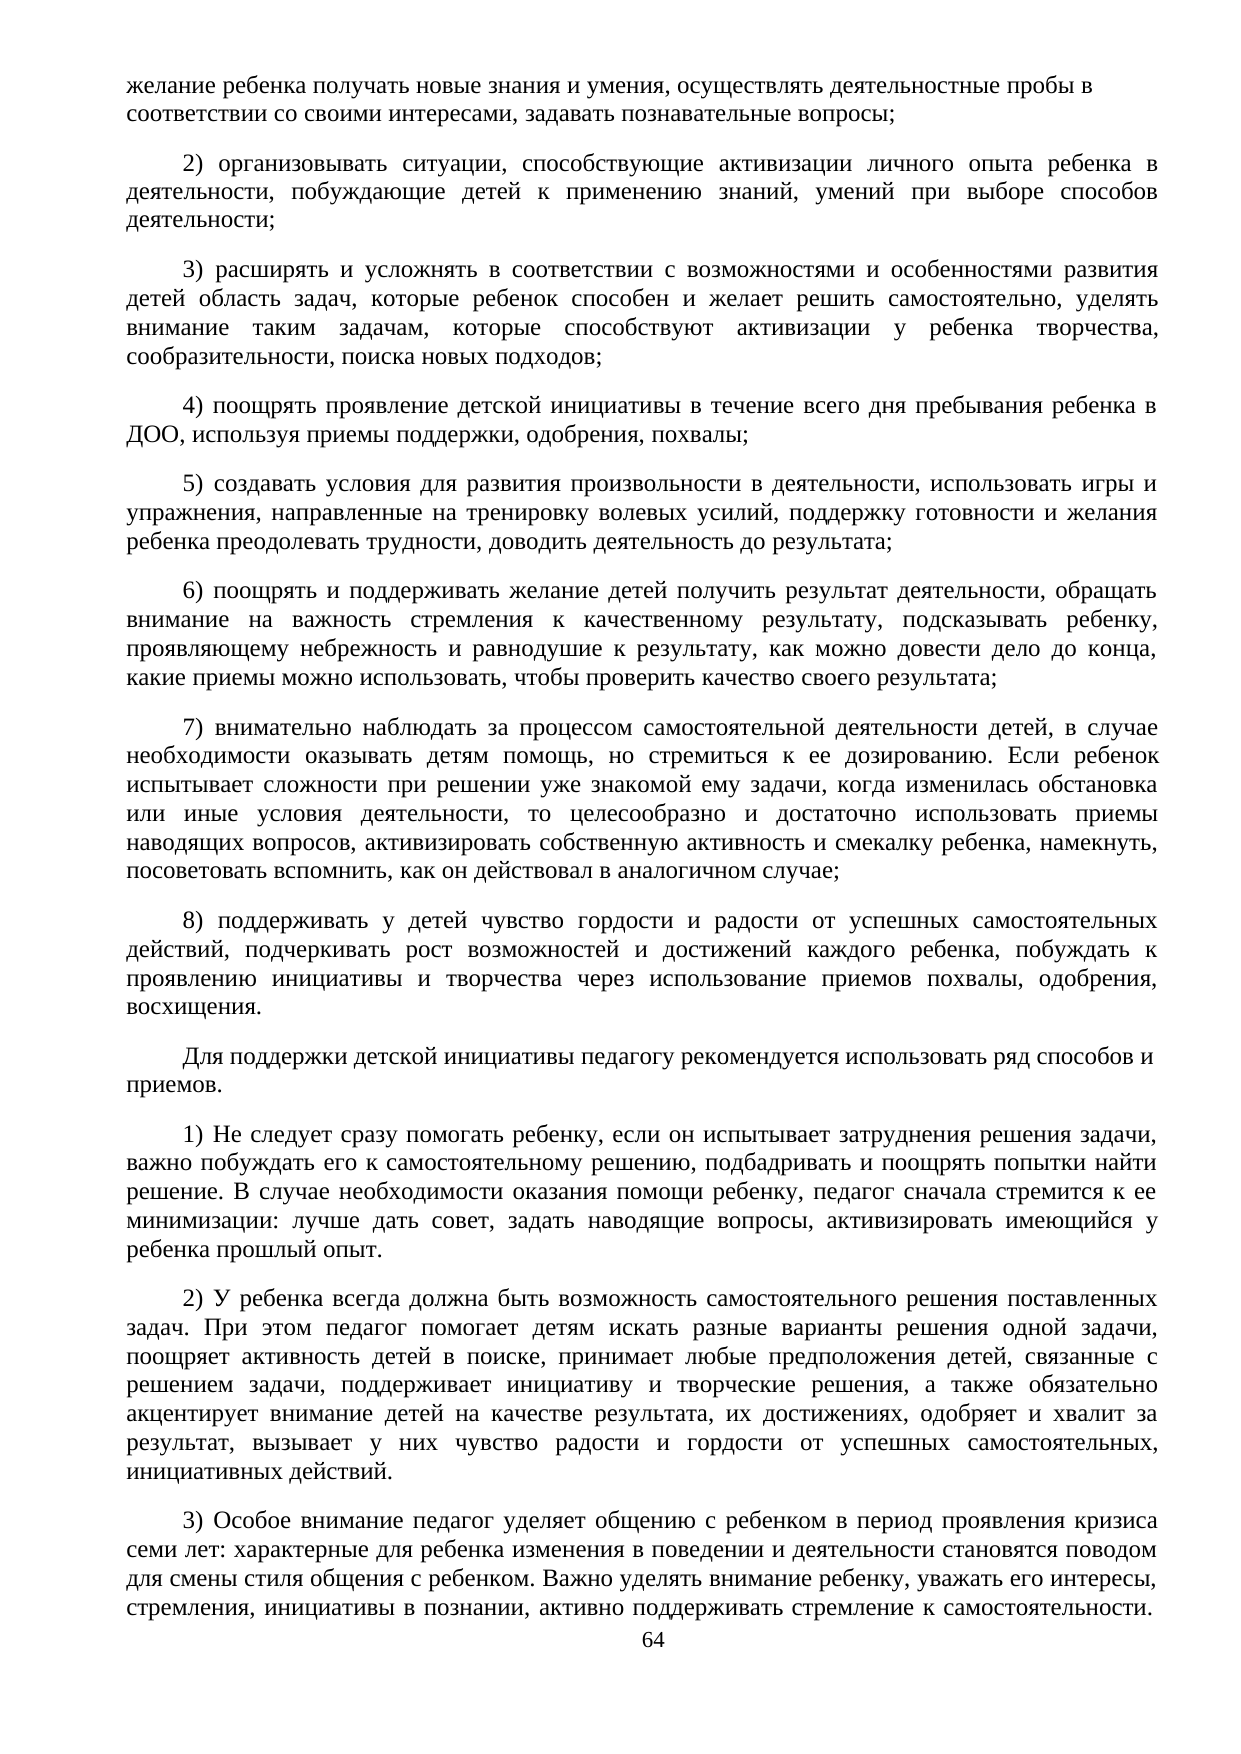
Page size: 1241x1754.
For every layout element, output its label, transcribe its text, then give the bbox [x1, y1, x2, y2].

list внимательно наблюдать за процессом самостоятельной деятельности детей, в случае необходимости оказывать детям помощь, но стремиться к ее дозированию. Если ребенок испытывает сложности при решении уже знакомой ему задачи, когда изменилась обстановка или иные условия деятельности, то целесообразно и достаточно использовать приемы наводящих вопросов, активизировать собственную активность и смекалку ребенка, намекнуть, посоветовать вспомнить, как он действовал в аналогичном случае; [126, 712, 1159, 884]
text Для поддержки детской инициативы педагогу рекомендуется использовать ряд способов и приемов. [126, 1041, 1219, 1098]
list Не следует сразу помогать ребенку, если он испытывает затруднения решения задачи, важно побуждать его к самостоятельному решению, подбадривать и поощрять попытки найти решение. В случае необходимости оказания помощи ребенку, педагог сначала стремится к ее минимизации: лучше дать совет, задать наводящие вопросы, активизировать имеющийся у ребенка прошлый опыт. [126, 1119, 1158, 1262]
list организовывать ситуации, способствующие активизации личного опыта ребенка в деятельности, побуждающие детей к применению знаний, умений при выборе способов деятельности; [126, 148, 1158, 233]
list поощрять и поддерживать желание детей получить результат деятельности, обращать внимание на важность стремления к качественному результату, подсказывать ребенку, проявляющему небрежность и равнодушие к результату, как можно довести дело до конца, какие приемы можно использовать, чтобы проверить качество своего результата; [126, 576, 1158, 691]
list У ребенка всегда должна быть возможность самостоятельного решения поставленных задач. При этом педагог помогает детям искать разные варианты решения одной задачи, поощряет активность детей в поиске, принимает любые предположения детей, связанные с решением задачи, поддерживает инициативу и творческие решения, а также обязательно акцентирует внимание детей на качестве результата, их достижениях, одобряет и хвалит за результат, вызывает у них чувство радости и гордости от успешных самостоятельных, инициативных действий. [126, 1283, 1159, 1484]
list поощрять проявление детской инициативы в течение всего дня пребывания ребенка в ДОО, используя приемы поддержки, одобрения, похвалы; [126, 390, 1158, 448]
text желание ребенка получать новые знания и умения, осуществлять деятельностные пробы в соответствии со своими интересами, задавать познавательные вопросы; [126, 71, 1110, 127]
list Особое внимание педагог уделяет общению с ребенком в период проявления кризиса семи лет: характерные для ребенка изменения в поведении и деятельности становятся поводом для смены стиля общения с ребенком. Важно уделять внимание ребенку, уважать его интересы, стремления, инициативы в познании, активно поддерживать стремление к самостоятельности. [126, 1505, 1158, 1620]
list создавать условия для развития произвольности в деятельности, использовать игры и упражнения, направленные на тренировку волевых усилий, поддержку готовности и желания ребенка преодолевать трудности, доводить деятельность до результата; [126, 468, 1158, 555]
list поддерживать у детей чувство гордости и радости от успешных самостоятельных действий, подчеркивать рост возможностей и достижений каждого ребенка, побуждать к проявлению инициативы и творчества через использование приемов похвалы, одобрения, восхищения. [126, 905, 1158, 1020]
list расширять и усложнять в соответствии с возможностями и особенностями развития детей область задач, которые ребенок способен и желает решить самостоятельно, уделять внимание таким задачам, которые способствуют активизации у ребенка творчества, сообразительности, поиска новых подходов; [126, 254, 1159, 369]
